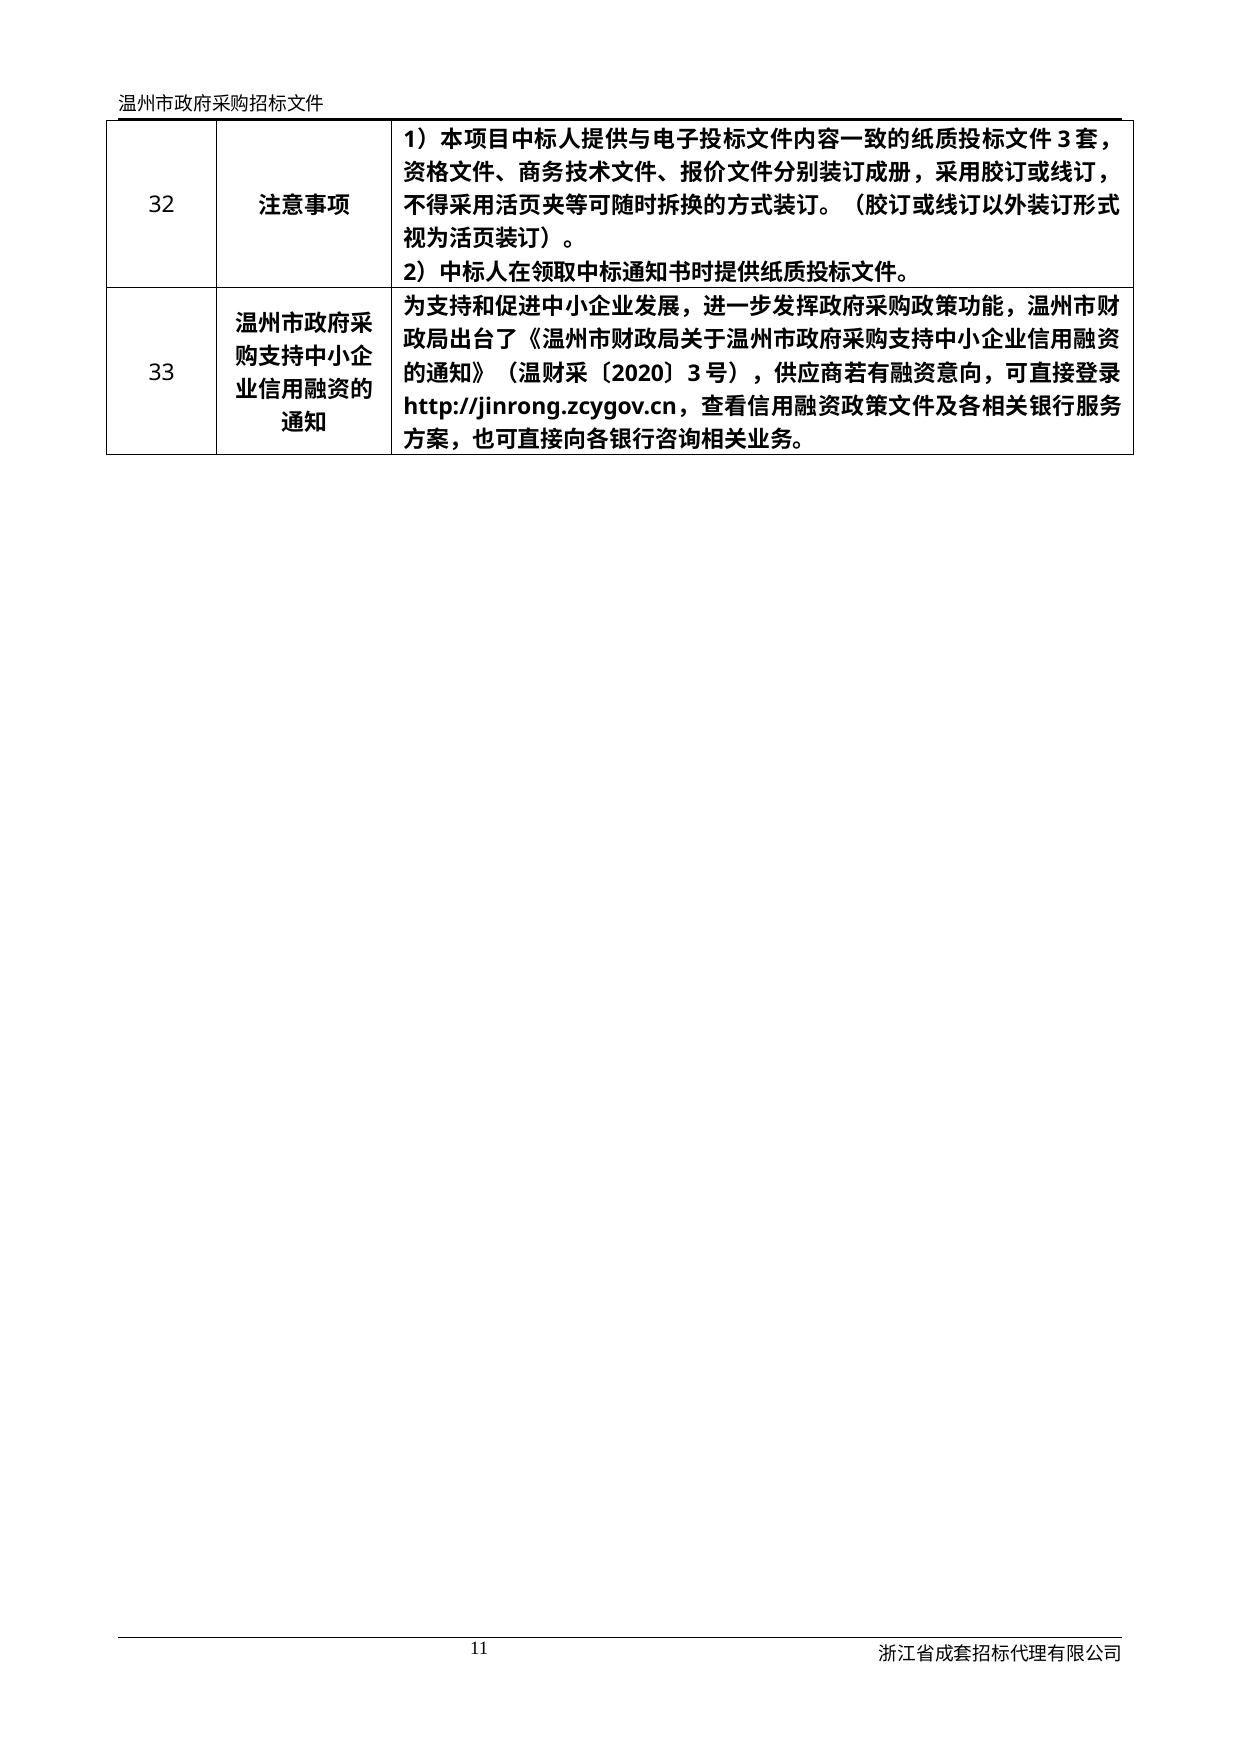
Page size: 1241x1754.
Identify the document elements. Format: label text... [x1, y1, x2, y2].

table_cell 注意事项 [217, 121, 391, 287]
table_cell 33 [107, 288, 216, 454]
table_cell 32 [107, 121, 216, 287]
table_cell 温州市政府采购支持中小企业信用融资的通知 [217, 288, 391, 454]
table_cell 为支持和促进中小企业发展，进一步发挥政府采购政策功能，温州市财政局出台了《温州市财政局关于温州市政府采购支持中小企业信用融资的通知》（温财采〔2020〕3号），供应商若有融资意向，可直接登录http://jinrong.zcygov.cn，查看信用融资政策文件及各相关银行服务方案，也可直接向各银行咨询相关业务。 [392, 288, 1133, 454]
table_cell 1）本项目中标人提供与电子投标文件内容一致的纸质投标文件3套，资格文件、商务技术文件、报价文件分别装订成册，采用胶订或线订，不得采用活页夹等可随时拆换的方式装订。（胶订或线订以外装订形式视为活页装订）。 2）中标人在领取中标通知书时提供纸质投标文件。 [392, 121, 1133, 287]
